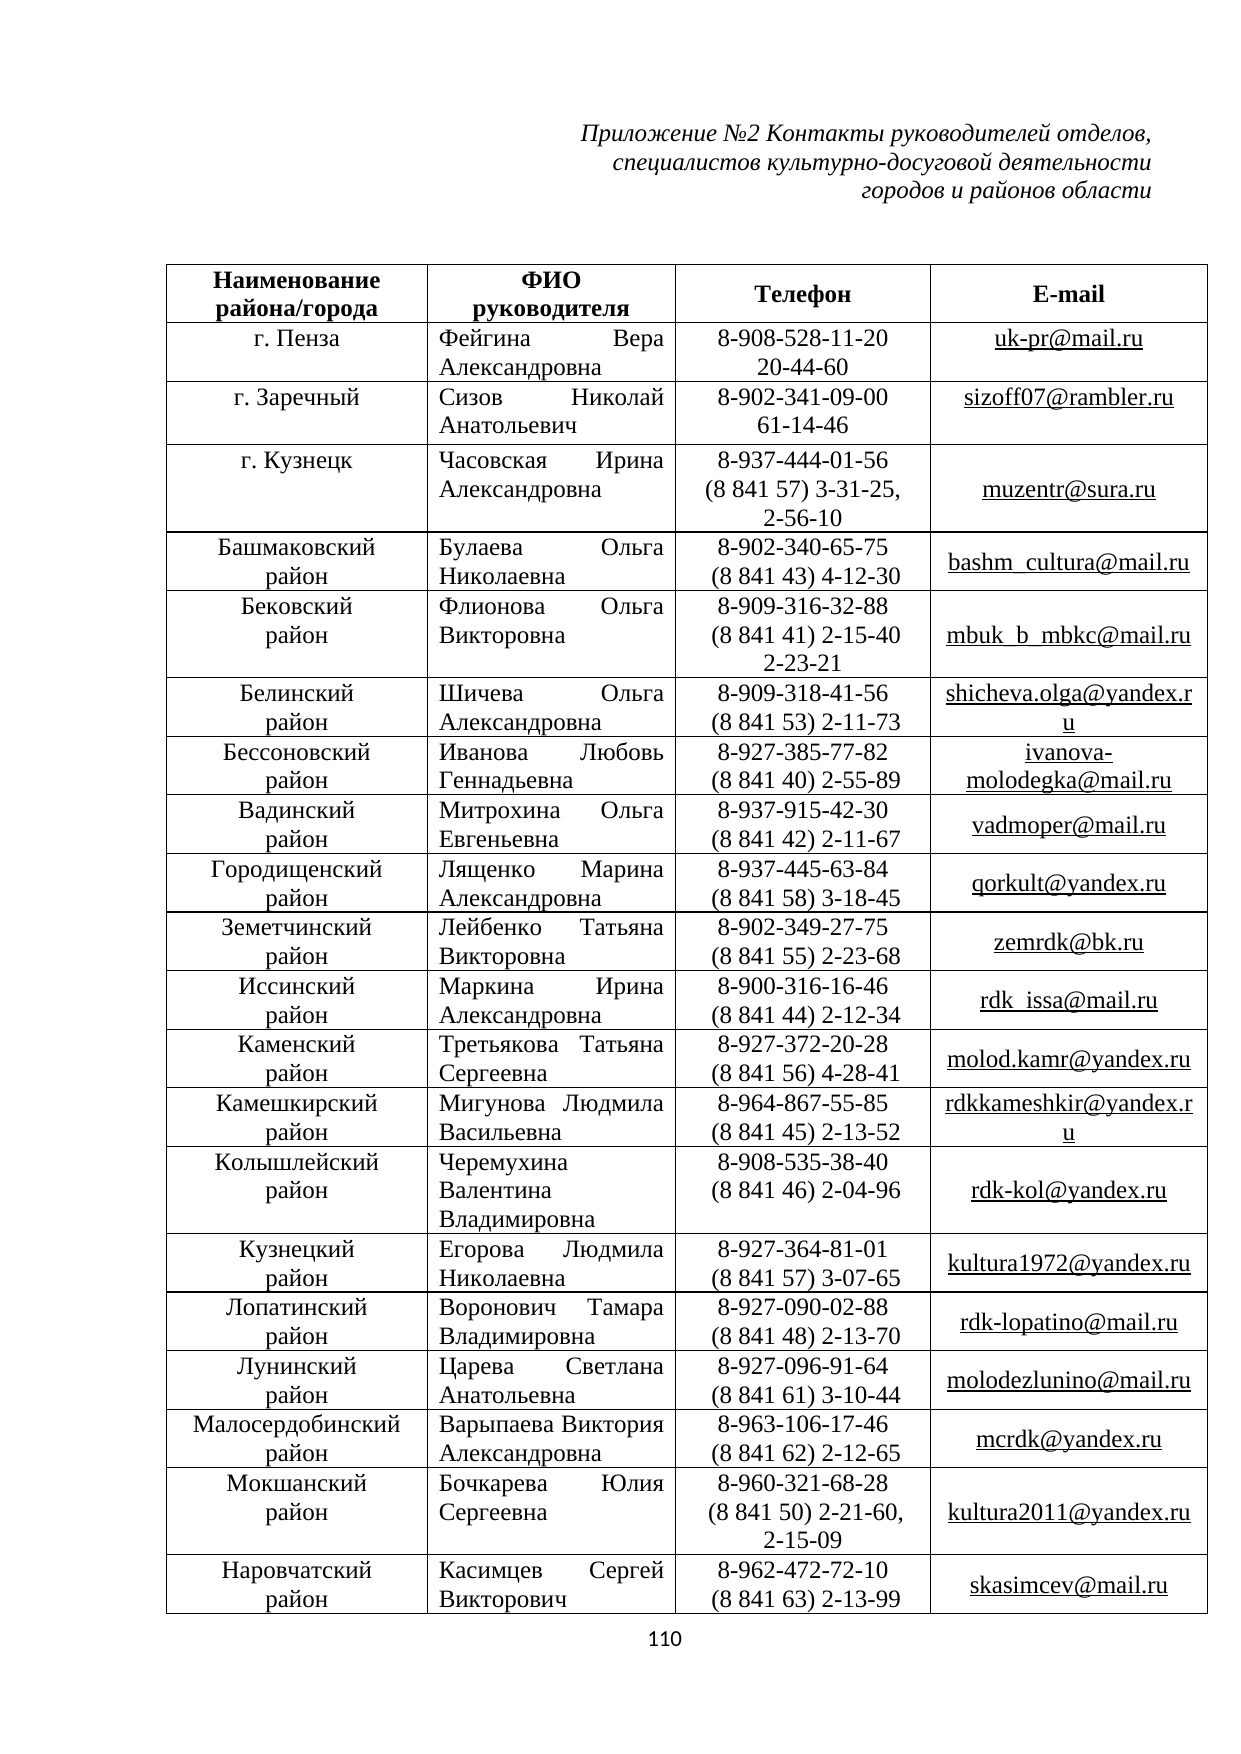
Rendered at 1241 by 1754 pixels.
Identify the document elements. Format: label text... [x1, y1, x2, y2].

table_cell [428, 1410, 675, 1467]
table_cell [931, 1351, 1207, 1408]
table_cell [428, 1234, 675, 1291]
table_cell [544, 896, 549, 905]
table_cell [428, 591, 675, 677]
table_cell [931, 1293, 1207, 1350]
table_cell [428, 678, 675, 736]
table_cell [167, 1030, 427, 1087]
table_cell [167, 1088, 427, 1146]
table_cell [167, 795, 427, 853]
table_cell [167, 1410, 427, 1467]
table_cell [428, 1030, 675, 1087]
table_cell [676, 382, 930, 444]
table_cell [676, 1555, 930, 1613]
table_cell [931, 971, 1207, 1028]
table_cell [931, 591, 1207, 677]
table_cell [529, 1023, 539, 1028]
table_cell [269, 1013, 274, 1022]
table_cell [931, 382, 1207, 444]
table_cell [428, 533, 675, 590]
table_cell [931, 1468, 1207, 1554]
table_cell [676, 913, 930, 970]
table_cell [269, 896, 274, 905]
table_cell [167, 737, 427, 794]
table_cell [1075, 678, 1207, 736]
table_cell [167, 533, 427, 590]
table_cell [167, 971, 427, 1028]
text городов и районов области [177, 176, 1152, 204]
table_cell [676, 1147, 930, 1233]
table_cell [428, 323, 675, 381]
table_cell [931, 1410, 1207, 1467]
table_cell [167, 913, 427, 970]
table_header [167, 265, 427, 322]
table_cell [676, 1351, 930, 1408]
text специалистов культурно-досуговой деятельности [177, 147, 1152, 176]
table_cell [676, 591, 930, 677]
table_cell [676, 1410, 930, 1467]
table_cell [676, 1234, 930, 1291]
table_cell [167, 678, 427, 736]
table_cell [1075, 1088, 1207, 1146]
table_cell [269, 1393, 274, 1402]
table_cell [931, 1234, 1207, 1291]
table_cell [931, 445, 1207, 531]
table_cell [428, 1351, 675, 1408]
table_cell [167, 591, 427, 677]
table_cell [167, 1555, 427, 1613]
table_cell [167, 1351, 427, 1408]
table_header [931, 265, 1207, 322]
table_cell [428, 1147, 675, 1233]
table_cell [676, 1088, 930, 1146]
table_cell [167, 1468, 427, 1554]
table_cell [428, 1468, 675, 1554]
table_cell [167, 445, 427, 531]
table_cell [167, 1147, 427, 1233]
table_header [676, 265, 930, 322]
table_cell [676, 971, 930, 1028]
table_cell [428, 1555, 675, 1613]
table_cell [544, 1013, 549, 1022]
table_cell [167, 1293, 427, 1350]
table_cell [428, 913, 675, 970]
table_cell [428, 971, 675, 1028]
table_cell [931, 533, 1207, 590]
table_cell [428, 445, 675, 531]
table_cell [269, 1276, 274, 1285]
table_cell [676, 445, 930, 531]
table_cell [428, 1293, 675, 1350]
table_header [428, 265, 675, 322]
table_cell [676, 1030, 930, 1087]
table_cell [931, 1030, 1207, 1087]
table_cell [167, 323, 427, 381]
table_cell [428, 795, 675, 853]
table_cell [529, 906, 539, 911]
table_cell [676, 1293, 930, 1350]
text Приложение №2 Контакты руководителей отделов, [177, 118, 1152, 147]
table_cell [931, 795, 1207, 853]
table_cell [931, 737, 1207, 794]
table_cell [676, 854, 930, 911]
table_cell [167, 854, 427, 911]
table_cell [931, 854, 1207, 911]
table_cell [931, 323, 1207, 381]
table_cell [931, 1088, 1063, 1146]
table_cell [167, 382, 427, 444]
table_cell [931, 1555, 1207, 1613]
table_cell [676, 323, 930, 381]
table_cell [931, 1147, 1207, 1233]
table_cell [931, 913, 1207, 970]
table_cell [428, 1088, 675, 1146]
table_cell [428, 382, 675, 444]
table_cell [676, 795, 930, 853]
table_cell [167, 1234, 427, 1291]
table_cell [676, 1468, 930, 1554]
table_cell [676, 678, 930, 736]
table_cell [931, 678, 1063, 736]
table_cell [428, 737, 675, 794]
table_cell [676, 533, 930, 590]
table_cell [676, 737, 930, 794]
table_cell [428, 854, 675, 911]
